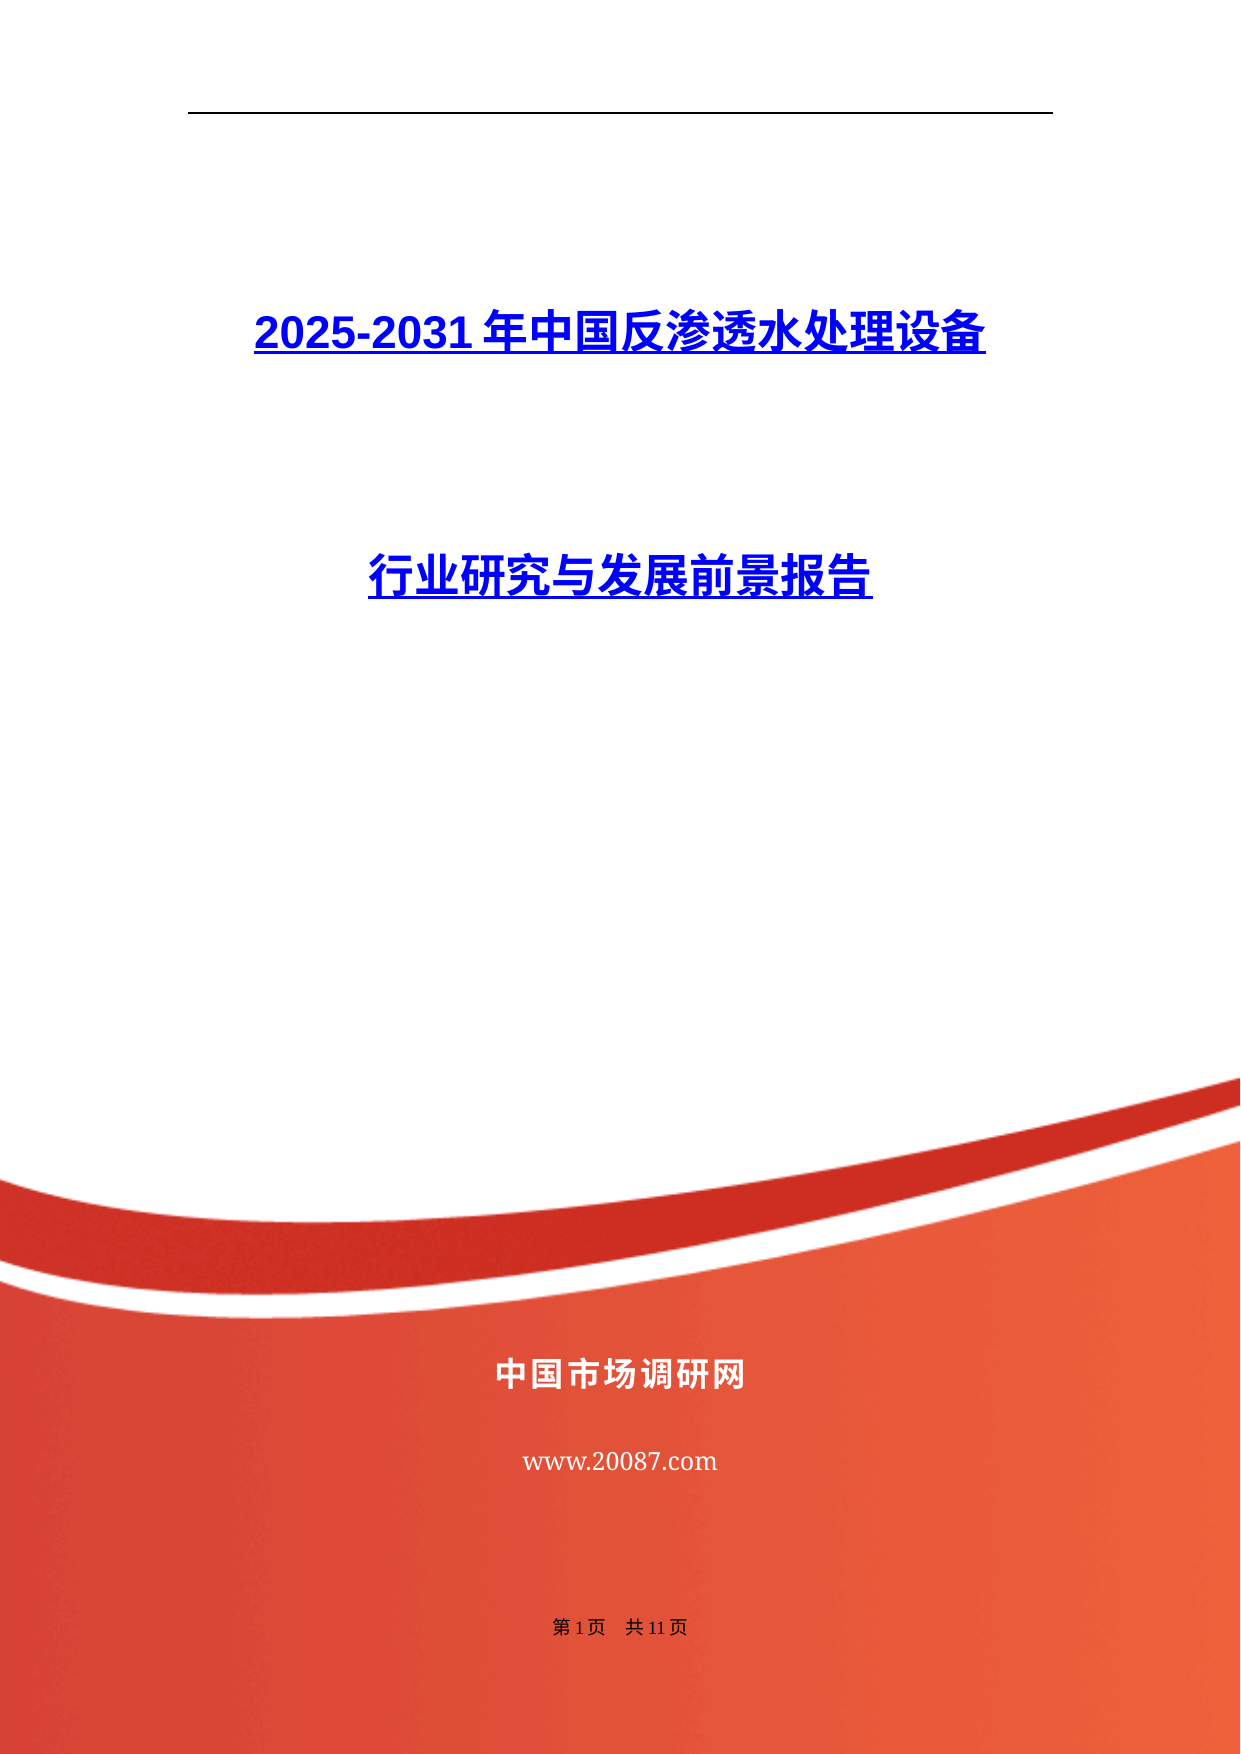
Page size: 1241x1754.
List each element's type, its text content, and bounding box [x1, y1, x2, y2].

table_header 2025-2031年中国反渗透水处理设备行业研究与发展前景报告 [188, 207, 1053, 773]
subtitle 中国市场调研网 [187, 1339, 1053, 1404]
text www.20087.com [187, 1428, 1053, 1493]
picture [0, 1006, 1241, 1754]
